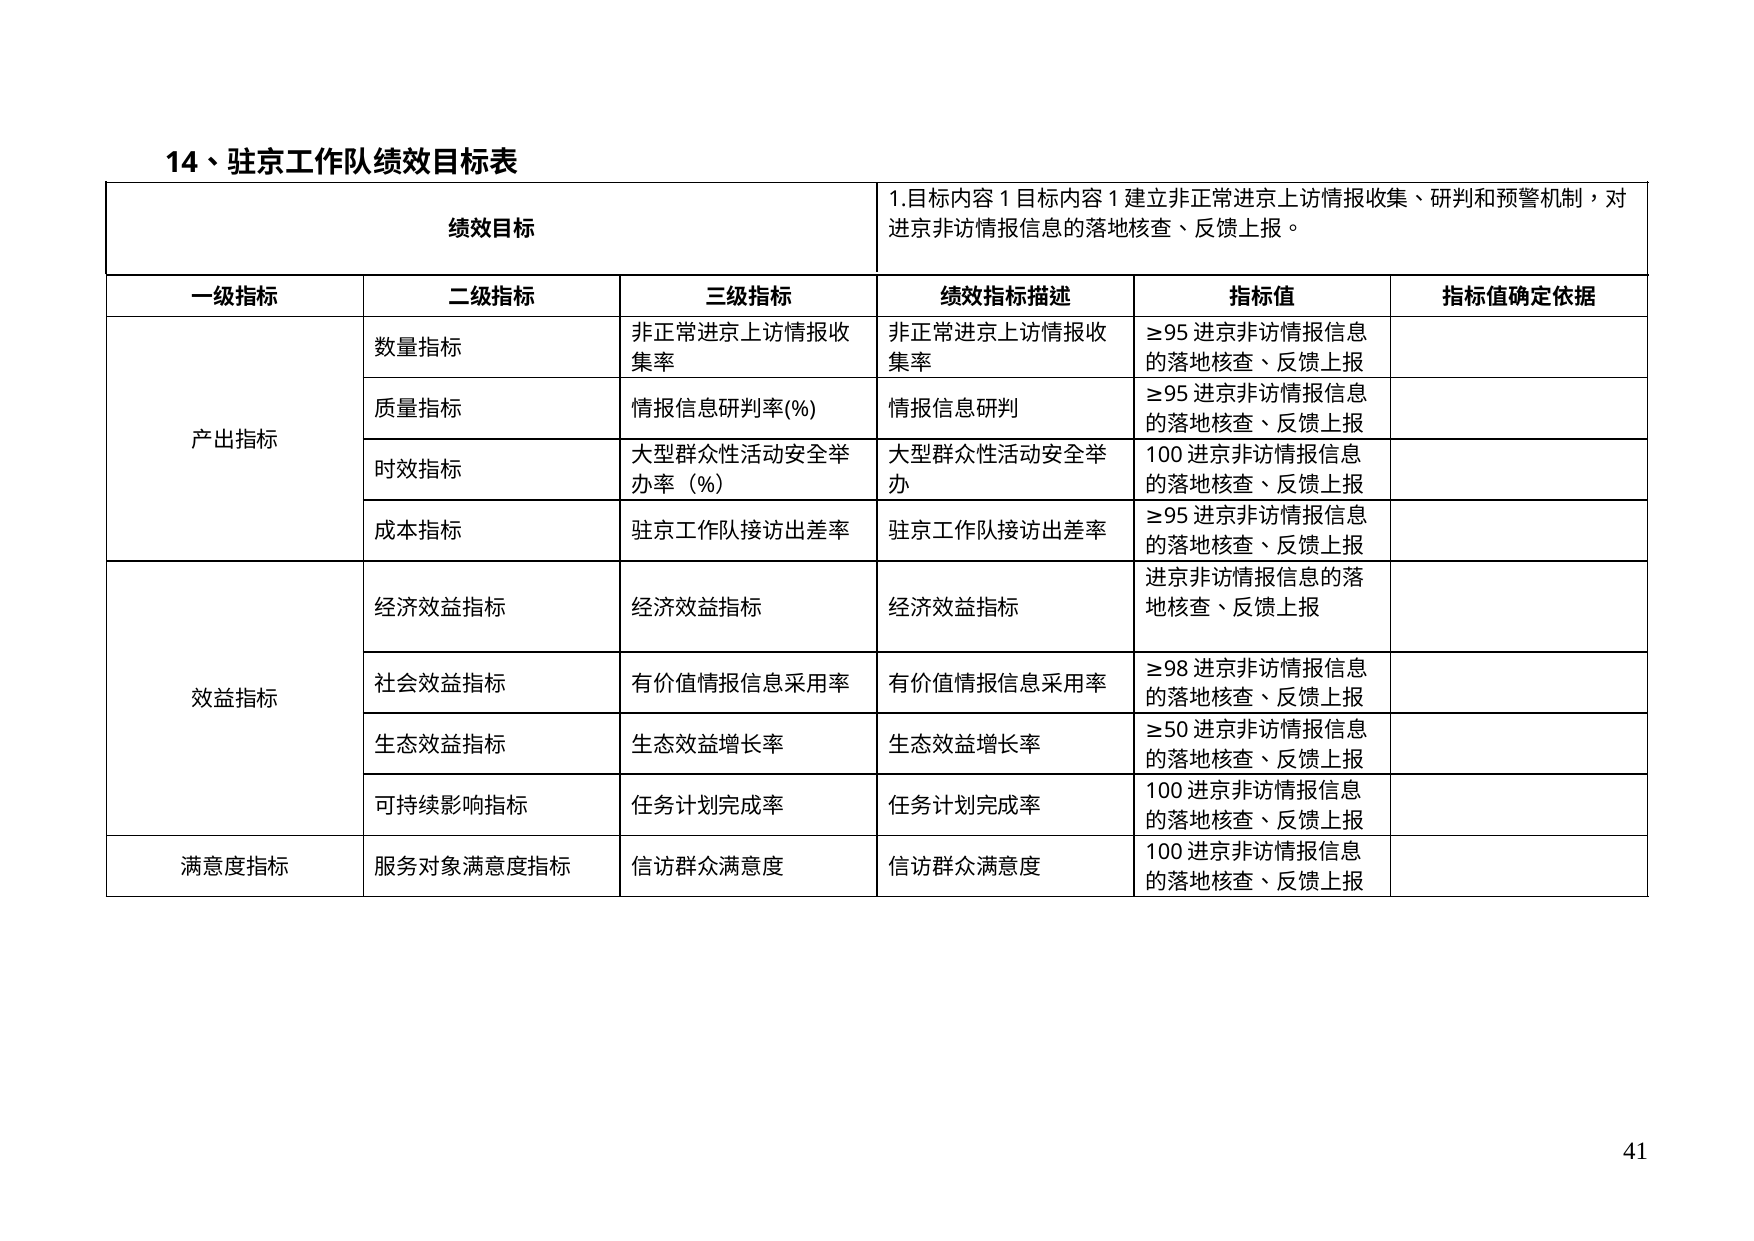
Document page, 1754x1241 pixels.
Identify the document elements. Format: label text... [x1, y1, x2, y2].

table_cell 有价值情报信息采用率 [878, 653, 1133, 712]
table_cell [1391, 775, 1647, 834]
table_cell 可持续影响指标 [364, 775, 619, 834]
table_cell 生态效益指标 [364, 714, 619, 773]
table_cell 信访群众满意度 [621, 836, 876, 896]
table_header 三级指标 [621, 276, 876, 316]
table_cell 有价值情报信息采用率 [621, 653, 876, 712]
table_cell [1391, 836, 1647, 896]
table_cell 产出指标 [107, 317, 363, 560]
table_cell 100进京非访情报信息的落地核查、反馈上报 [1135, 440, 1390, 499]
table_cell 效益指标 [107, 562, 363, 834]
table_cell 经济效益指标 [621, 562, 876, 651]
table_cell 任务计划完成率 [621, 775, 876, 834]
table_cell 情报信息研判率(%) [621, 378, 876, 438]
table_cell ≥98进京非访情报信息的落地核查、反馈上报 [1135, 653, 1390, 712]
table_cell [1391, 714, 1647, 773]
table_cell 非正常进京上访情报收集率 [878, 317, 1133, 377]
table_cell 驻京工作队接访出差率 [878, 501, 1133, 560]
table_cell ≥95进京非访情报信息的落地核查、反馈上报 [1135, 378, 1390, 438]
table_header 绩效指标描述 [878, 276, 1133, 316]
table_cell 服务对象满意度指标 [364, 836, 619, 896]
table_cell ≥50进京非访情报信息的落地核查、反馈上报 [1135, 714, 1390, 773]
text 14、驻京工作队绩效目标表 [106, 142, 1648, 181]
table_cell 驻京工作队接访出差率 [621, 501, 876, 560]
table_cell [1391, 440, 1647, 499]
table_cell [1391, 653, 1647, 712]
table_cell 大型群众性活动安全举办 [878, 440, 1133, 499]
table_cell 成本指标 [364, 501, 619, 560]
table_header 绩效目标 [107, 183, 876, 272]
table_cell 质量指标 [364, 378, 619, 438]
table_cell 时效指标 [364, 440, 619, 499]
table_cell 数量指标 [364, 317, 619, 377]
table_cell 非正常进京上访情报收集率 [621, 317, 876, 377]
table_cell 生态效益增长率 [878, 714, 1133, 773]
table_header 二级指标 [364, 276, 619, 316]
table_cell 社会效益指标 [364, 653, 619, 712]
table_cell [1391, 501, 1647, 560]
table_cell [1391, 317, 1647, 377]
table_header 一级指标 [107, 276, 363, 316]
table_header 指标值 [1135, 276, 1390, 316]
table_cell ≥95进京非访情报信息的落地核查、反馈上报 [1135, 501, 1390, 560]
table_header 指标值确定依据 [1391, 276, 1647, 316]
table_header 1.目标内容1目标内容1建立非正常进京上访情报收集、研判和预警机制，对进京非访情报信息的落地核查、反馈上报。 [878, 183, 1647, 272]
table_cell 任务计划完成率 [878, 775, 1133, 834]
table_cell 经济效益指标 [364, 562, 619, 651]
table_cell [1391, 378, 1647, 438]
table_cell 生态效益增长率 [621, 714, 876, 773]
table_cell 100进京非访情报信息的落地核查、反馈上报 [1135, 836, 1390, 896]
table_cell 进京非访情报信息的落地核查、反馈上报 [1135, 562, 1390, 651]
table_cell 大型群众性活动安全举办率（%） [621, 440, 876, 499]
table_cell 信访群众满意度 [878, 836, 1133, 896]
table_cell 经济效益指标 [878, 562, 1133, 651]
table_cell ≥95进京非访情报信息的落地核查、反馈上报 [1135, 317, 1390, 377]
table_cell 满意度指标 [107, 836, 363, 896]
table_cell [1391, 562, 1647, 651]
table_cell 情报信息研判 [878, 378, 1133, 438]
table_cell 100进京非访情报信息的落地核查、反馈上报 [1135, 775, 1390, 834]
